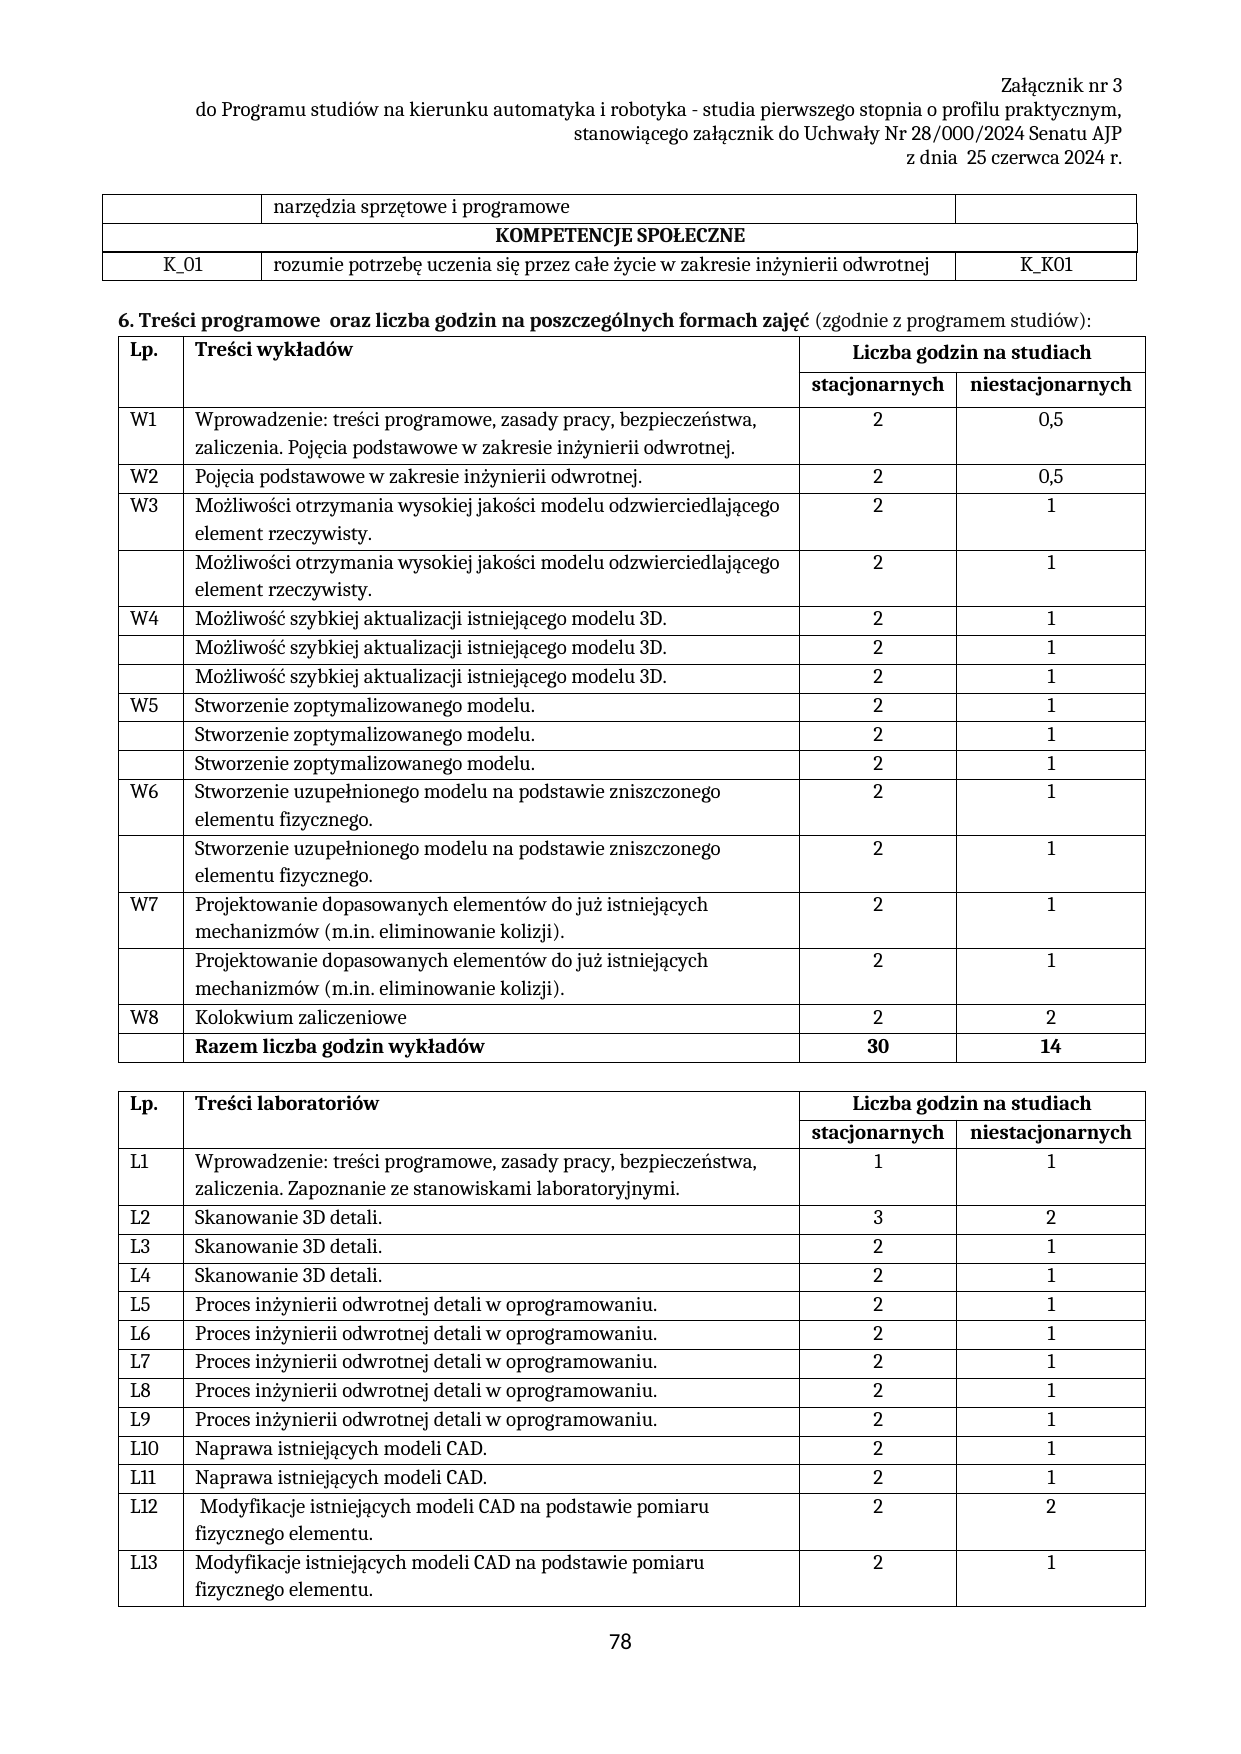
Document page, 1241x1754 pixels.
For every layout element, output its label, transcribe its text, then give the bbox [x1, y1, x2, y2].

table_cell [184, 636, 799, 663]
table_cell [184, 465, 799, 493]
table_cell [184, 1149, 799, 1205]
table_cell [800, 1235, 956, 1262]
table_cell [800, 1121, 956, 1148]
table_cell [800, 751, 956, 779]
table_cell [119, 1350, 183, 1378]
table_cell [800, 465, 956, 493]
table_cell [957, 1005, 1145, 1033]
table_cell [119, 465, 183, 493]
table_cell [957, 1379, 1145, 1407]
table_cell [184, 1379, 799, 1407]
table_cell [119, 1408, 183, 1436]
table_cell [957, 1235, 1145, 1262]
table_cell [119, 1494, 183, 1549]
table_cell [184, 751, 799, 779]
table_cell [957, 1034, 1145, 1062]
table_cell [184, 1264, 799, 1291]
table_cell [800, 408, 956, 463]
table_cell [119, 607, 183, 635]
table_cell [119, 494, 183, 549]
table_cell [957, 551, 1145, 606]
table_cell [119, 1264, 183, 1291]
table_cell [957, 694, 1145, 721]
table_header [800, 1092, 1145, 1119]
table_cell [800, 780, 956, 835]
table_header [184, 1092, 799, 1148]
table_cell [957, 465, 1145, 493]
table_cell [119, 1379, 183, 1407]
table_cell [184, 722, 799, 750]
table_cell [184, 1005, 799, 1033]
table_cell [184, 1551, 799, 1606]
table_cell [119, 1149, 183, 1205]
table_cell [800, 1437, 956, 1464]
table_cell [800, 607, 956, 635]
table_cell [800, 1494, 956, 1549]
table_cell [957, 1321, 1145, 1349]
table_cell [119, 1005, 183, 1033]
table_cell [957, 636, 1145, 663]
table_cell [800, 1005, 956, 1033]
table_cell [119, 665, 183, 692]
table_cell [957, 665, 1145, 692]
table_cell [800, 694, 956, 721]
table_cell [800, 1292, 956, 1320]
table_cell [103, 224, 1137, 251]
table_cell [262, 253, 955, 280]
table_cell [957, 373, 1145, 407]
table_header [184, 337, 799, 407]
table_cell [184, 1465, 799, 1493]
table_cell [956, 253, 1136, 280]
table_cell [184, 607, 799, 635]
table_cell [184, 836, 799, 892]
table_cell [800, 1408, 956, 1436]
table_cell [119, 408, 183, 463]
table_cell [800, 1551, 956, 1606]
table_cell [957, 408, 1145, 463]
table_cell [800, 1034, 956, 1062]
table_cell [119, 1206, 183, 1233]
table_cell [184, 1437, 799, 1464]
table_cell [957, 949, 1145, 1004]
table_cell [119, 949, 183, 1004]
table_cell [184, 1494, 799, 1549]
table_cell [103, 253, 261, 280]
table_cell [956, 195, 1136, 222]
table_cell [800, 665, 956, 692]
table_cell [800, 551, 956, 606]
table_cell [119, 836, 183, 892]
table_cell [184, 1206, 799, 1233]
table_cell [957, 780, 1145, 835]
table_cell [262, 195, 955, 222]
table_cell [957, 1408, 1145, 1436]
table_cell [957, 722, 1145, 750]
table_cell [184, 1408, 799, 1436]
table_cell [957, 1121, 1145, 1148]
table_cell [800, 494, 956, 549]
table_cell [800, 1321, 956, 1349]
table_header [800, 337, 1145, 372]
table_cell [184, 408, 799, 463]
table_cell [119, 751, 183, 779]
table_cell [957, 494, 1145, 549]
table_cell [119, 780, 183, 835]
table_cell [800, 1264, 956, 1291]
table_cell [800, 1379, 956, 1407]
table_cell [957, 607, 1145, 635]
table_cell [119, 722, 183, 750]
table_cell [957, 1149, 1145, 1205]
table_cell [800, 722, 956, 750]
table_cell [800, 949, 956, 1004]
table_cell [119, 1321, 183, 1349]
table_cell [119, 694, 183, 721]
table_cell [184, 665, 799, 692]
text 6. Treści programowe oraz liczba godzin na poszczególnych formach zajęć (zgodnie z programem studiów): [118, 309, 1122, 333]
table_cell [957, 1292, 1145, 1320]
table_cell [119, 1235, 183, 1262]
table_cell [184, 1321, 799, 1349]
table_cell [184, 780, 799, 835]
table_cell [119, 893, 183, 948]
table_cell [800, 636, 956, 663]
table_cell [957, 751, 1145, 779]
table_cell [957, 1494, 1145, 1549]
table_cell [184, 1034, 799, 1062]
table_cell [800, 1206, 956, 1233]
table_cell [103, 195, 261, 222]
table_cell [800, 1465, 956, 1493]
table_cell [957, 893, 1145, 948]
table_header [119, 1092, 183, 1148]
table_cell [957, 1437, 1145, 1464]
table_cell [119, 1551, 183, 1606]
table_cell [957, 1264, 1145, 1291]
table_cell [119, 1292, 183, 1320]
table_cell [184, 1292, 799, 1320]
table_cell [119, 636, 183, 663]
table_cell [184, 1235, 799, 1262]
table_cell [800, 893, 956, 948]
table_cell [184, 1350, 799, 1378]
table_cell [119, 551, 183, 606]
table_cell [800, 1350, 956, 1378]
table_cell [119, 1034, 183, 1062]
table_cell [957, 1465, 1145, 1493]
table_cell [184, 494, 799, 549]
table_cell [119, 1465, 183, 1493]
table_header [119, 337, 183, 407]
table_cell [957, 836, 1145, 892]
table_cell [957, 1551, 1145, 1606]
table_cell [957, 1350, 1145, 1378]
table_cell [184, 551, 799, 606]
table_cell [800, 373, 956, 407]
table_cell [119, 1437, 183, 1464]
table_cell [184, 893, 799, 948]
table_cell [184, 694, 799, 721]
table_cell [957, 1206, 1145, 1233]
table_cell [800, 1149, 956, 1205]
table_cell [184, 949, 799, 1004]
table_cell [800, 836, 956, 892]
